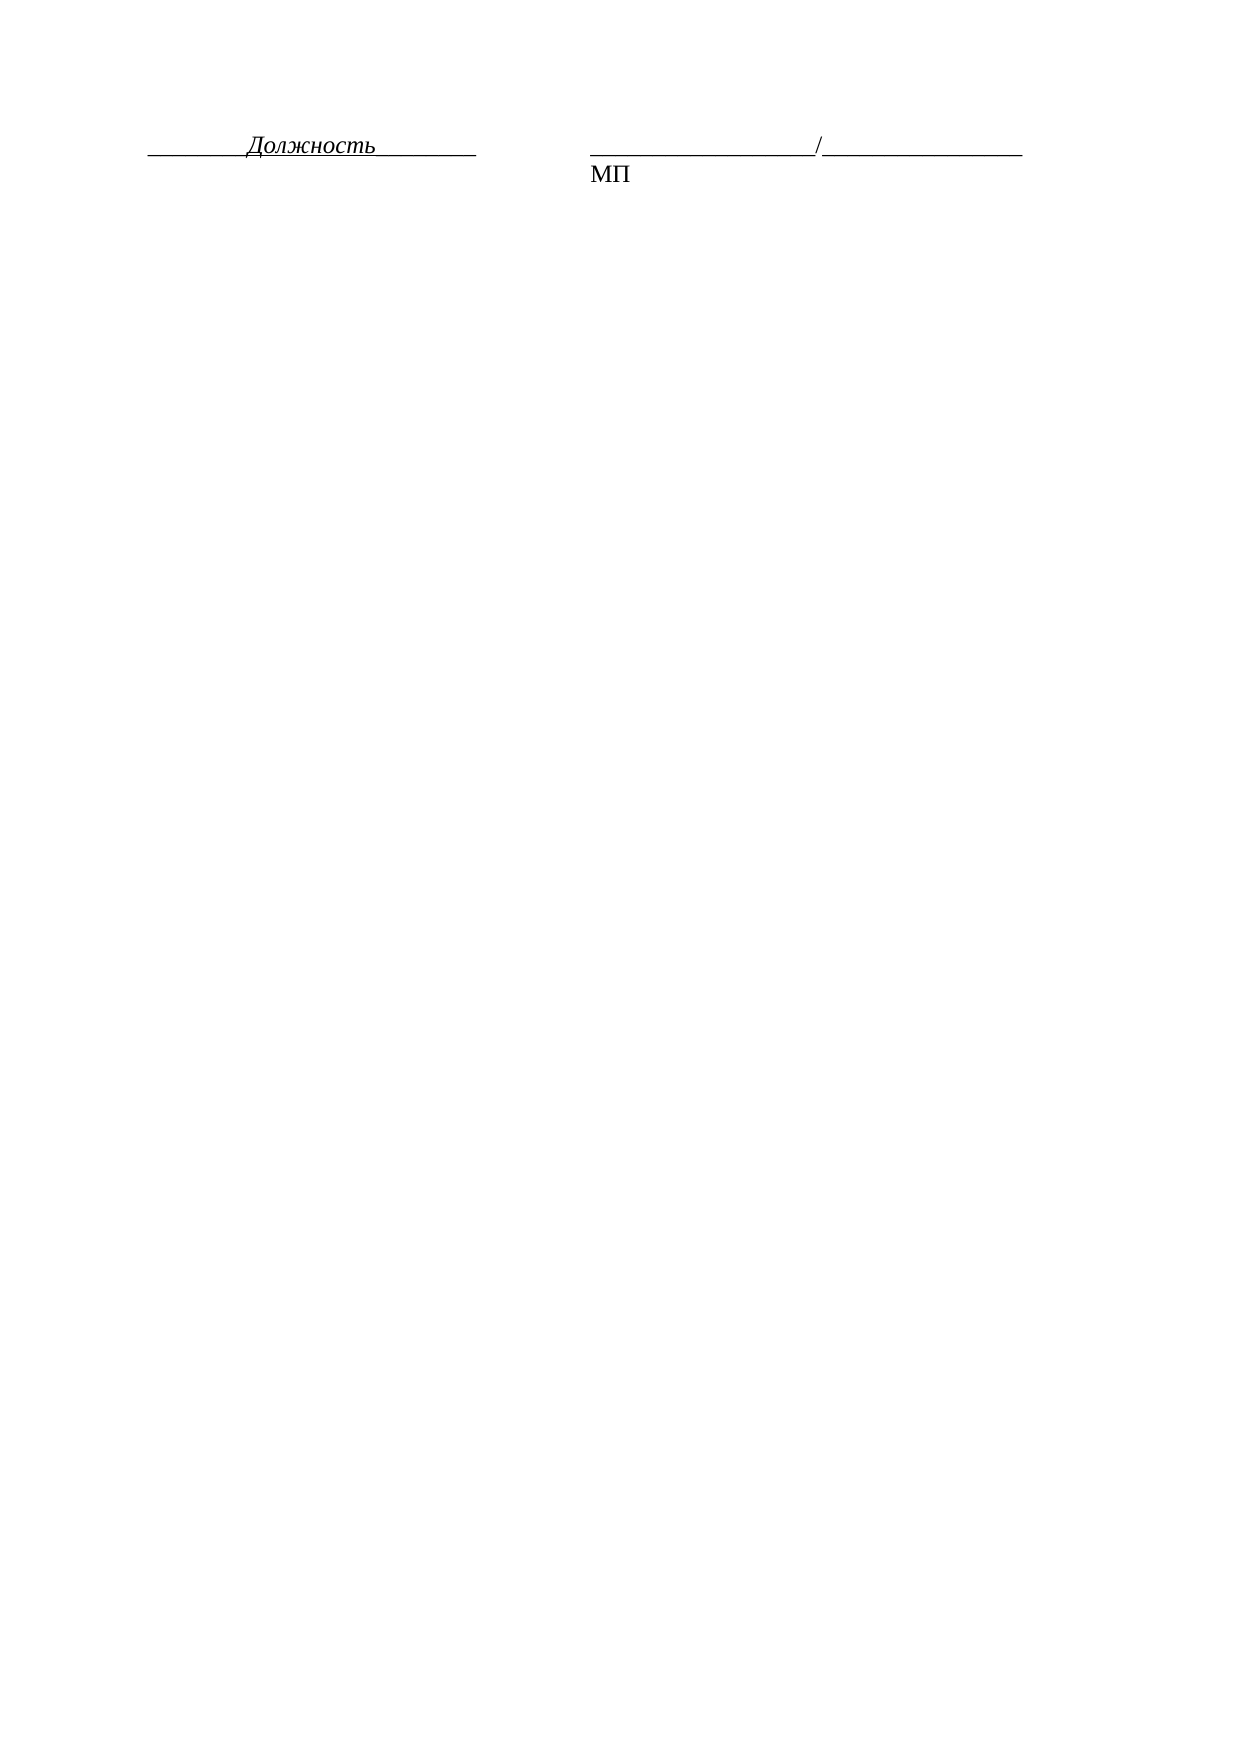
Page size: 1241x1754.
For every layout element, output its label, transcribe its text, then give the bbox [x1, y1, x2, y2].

text МП [148, 159, 1152, 187]
text ________Должность________ __________________/________________ [148, 130, 1152, 159]
